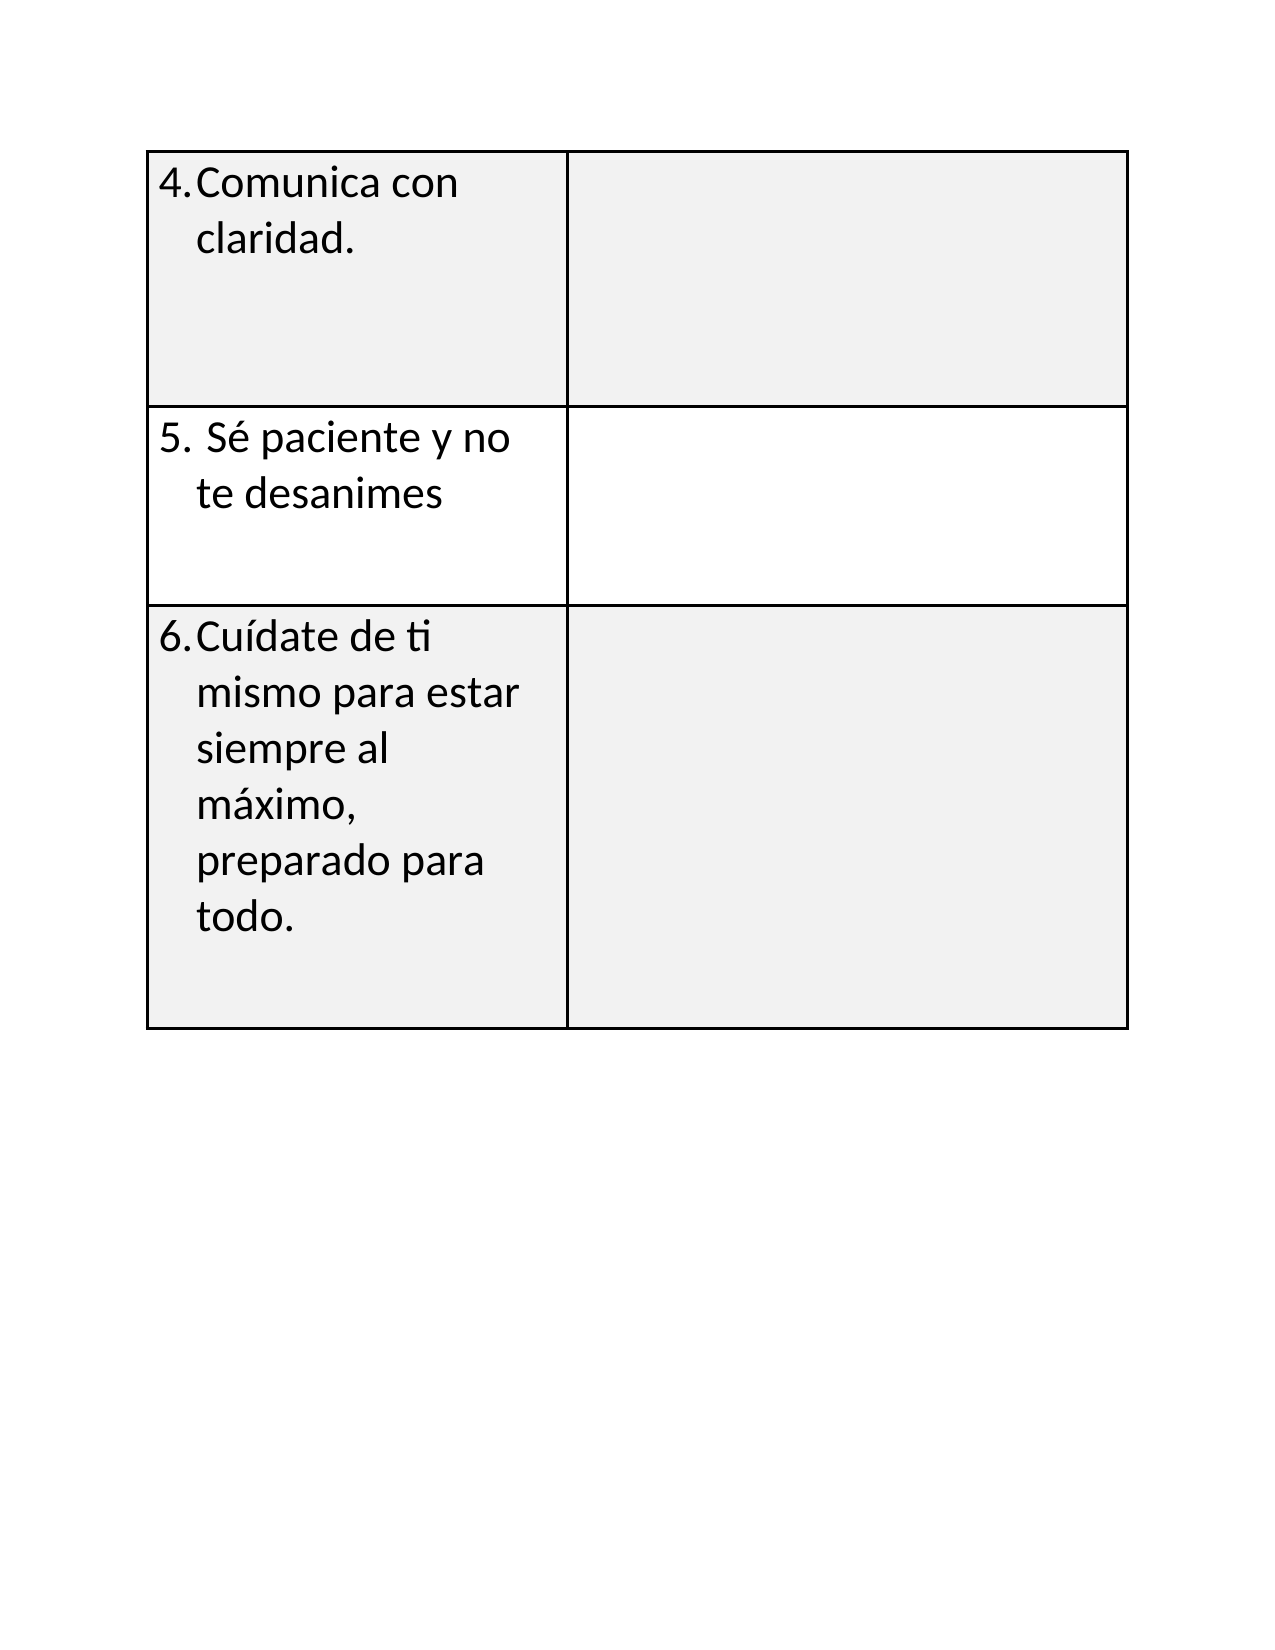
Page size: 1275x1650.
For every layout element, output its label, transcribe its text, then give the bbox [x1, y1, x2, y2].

table_cell Cuídate de ti mismo para estar siempre al máximo, preparado para todo. [149, 607, 566, 1027]
table_cell Sé paciente y no te desanimes [149, 408, 566, 604]
table_cell [569, 153, 1126, 405]
table_cell [569, 408, 1126, 604]
table_cell Comunica con claridad. [149, 153, 566, 405]
table_cell [569, 607, 1126, 1027]
